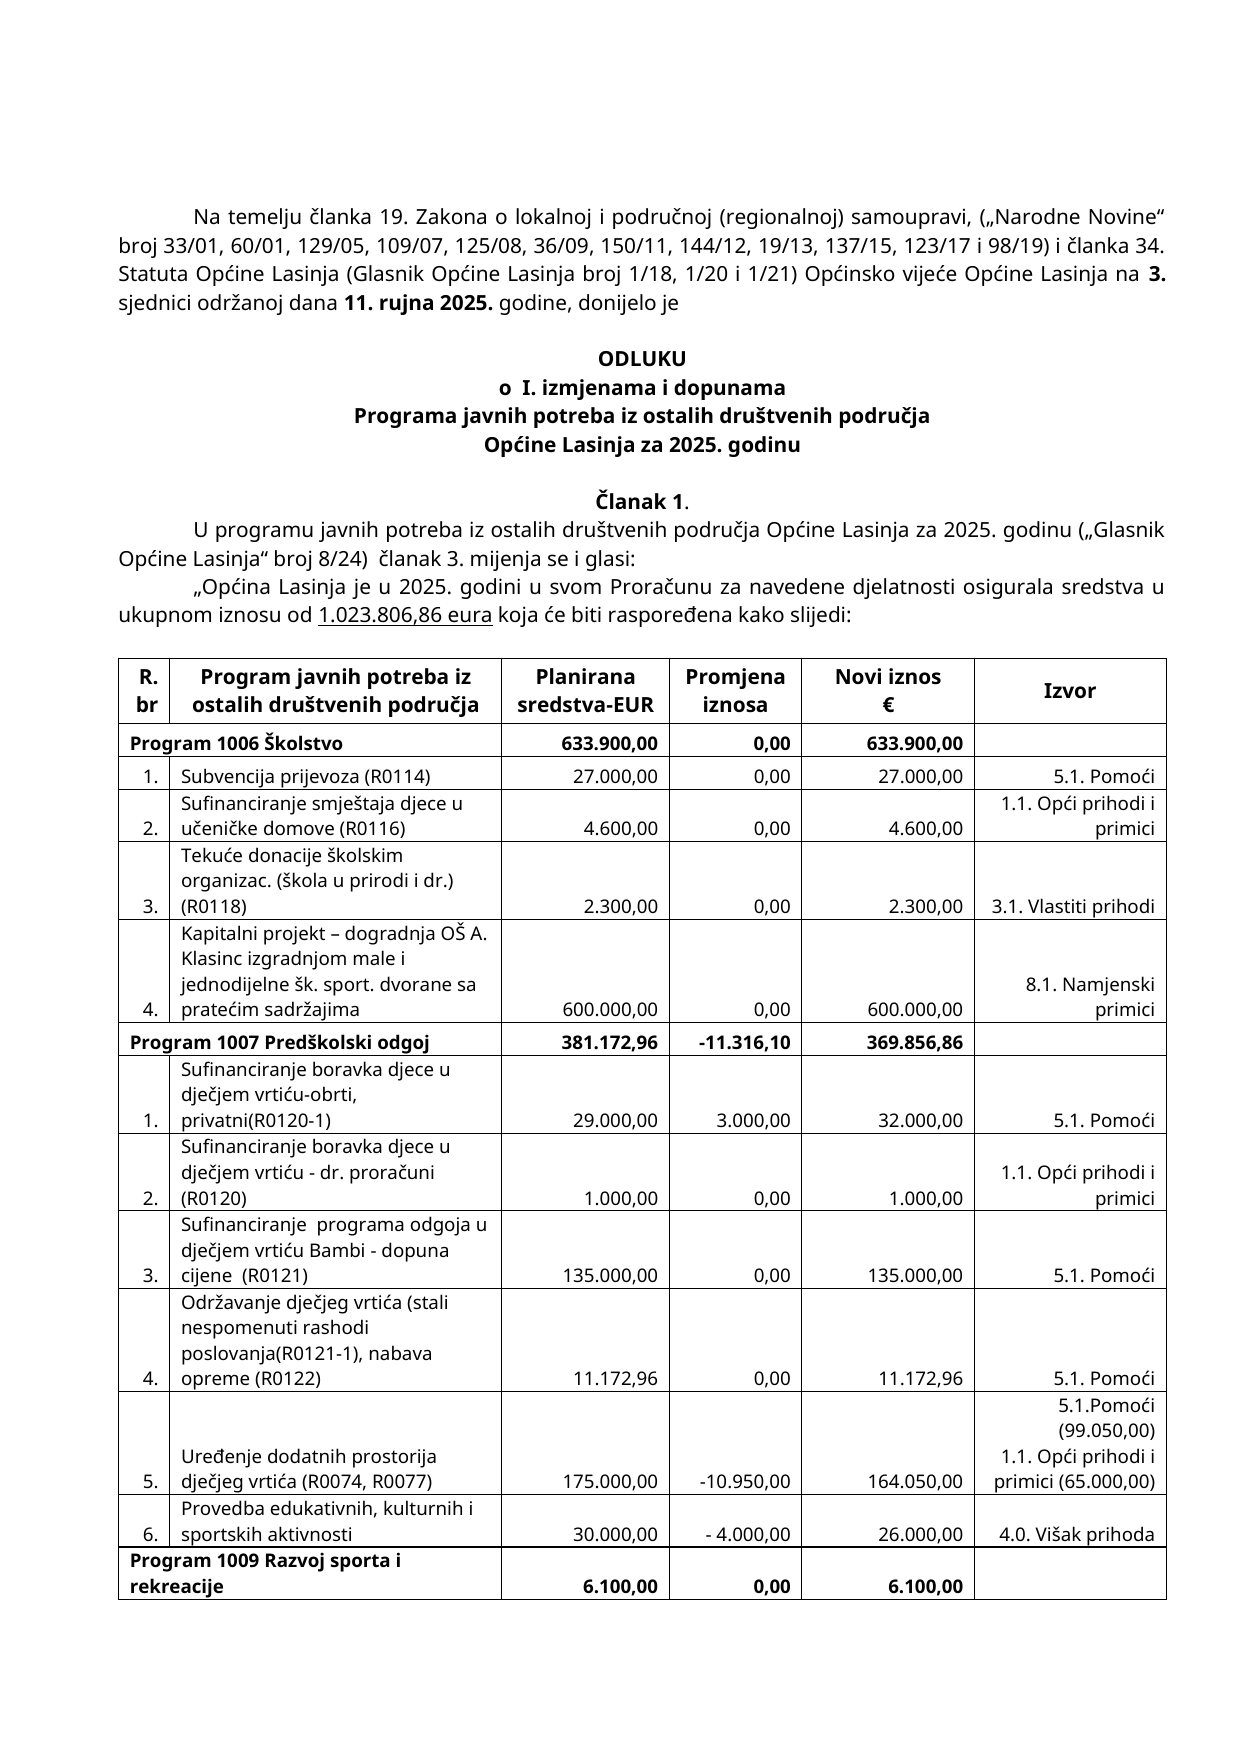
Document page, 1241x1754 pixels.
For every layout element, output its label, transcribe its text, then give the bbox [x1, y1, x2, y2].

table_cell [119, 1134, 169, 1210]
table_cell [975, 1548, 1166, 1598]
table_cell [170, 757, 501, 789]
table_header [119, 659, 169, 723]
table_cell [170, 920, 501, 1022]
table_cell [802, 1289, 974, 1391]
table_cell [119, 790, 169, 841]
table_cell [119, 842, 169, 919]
text Članak 1. [118, 487, 1166, 515]
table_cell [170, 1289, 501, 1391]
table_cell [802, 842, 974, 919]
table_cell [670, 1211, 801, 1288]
text „Općina Lasinja je u 2025. godini u svom Proračunu za navedene djelatnosti osigurala sredstva u ukupnom iznosu od 1.023.806,86 eura koja će biti raspoređena kako slijedi: [118, 572, 1166, 629]
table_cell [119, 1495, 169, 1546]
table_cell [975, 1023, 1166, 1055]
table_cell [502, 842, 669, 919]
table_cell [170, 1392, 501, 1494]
text o I. izmjenama i dopunama [118, 373, 1166, 401]
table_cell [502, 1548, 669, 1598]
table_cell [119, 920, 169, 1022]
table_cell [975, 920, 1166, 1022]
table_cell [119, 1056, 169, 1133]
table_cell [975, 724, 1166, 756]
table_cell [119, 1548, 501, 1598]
text Općine Lasinja za 2025. godinu [118, 430, 1166, 458]
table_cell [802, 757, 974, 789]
text ODLUKU [118, 344, 1166, 373]
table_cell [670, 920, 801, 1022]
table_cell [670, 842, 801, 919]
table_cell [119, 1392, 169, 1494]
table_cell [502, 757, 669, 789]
text Programa javnih potreba iz ostalih društvenih područja [118, 401, 1166, 430]
text Na temelju članka 19. Zakona o lokalnoj i područnoj (regionalnoj) samoupravi, („Narodne Novine“ broj 33/01, 60/01, 129/05, 109/07, 125/08, 36/09, 150/11, 144/12, 19/13, 137/15, 123/17 i 98/19) i članka 34. Statuta Općine Lasinja (Glasnik Općine Lasinja broj 1/18, 1/20 i 1/21) Općinsko vijeće Općine Lasinja na 3. sjednici održanoj dana 11. rujna 2025. godine, donijelo je [118, 202, 1166, 316]
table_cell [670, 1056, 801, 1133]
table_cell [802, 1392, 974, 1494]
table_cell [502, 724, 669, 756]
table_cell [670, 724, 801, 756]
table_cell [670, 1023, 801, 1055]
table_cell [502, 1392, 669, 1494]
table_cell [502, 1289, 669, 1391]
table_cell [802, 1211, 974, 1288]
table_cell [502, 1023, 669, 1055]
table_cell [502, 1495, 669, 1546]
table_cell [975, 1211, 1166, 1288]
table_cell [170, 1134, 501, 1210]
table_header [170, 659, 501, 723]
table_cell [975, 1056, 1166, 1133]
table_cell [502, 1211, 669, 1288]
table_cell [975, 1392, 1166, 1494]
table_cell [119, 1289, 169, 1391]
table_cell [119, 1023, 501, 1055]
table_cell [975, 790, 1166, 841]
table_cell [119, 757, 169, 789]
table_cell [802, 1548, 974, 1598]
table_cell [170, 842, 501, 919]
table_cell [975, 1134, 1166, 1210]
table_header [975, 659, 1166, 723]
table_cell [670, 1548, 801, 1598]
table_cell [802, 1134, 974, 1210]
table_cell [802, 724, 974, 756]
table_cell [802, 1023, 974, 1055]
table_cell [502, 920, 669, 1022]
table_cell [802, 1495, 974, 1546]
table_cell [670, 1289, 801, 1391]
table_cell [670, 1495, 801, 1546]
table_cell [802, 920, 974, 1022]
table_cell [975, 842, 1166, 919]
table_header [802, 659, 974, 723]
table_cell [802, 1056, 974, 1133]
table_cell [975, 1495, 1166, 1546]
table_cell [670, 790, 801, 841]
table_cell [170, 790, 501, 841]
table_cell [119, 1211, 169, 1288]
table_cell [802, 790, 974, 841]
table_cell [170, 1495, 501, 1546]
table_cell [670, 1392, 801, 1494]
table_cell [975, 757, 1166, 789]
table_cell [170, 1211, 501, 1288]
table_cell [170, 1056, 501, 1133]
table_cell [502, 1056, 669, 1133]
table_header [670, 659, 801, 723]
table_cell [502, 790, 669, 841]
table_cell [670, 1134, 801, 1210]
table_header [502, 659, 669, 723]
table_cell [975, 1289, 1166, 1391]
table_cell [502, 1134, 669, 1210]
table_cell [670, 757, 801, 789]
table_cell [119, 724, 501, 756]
text U programu javnih potreba iz ostalih društvenih područja Općine Lasinja za 2025. godinu („Glasnik Općine Lasinja“ broj 8/24) članak 3. mijenja se i glasi: [118, 515, 1166, 572]
